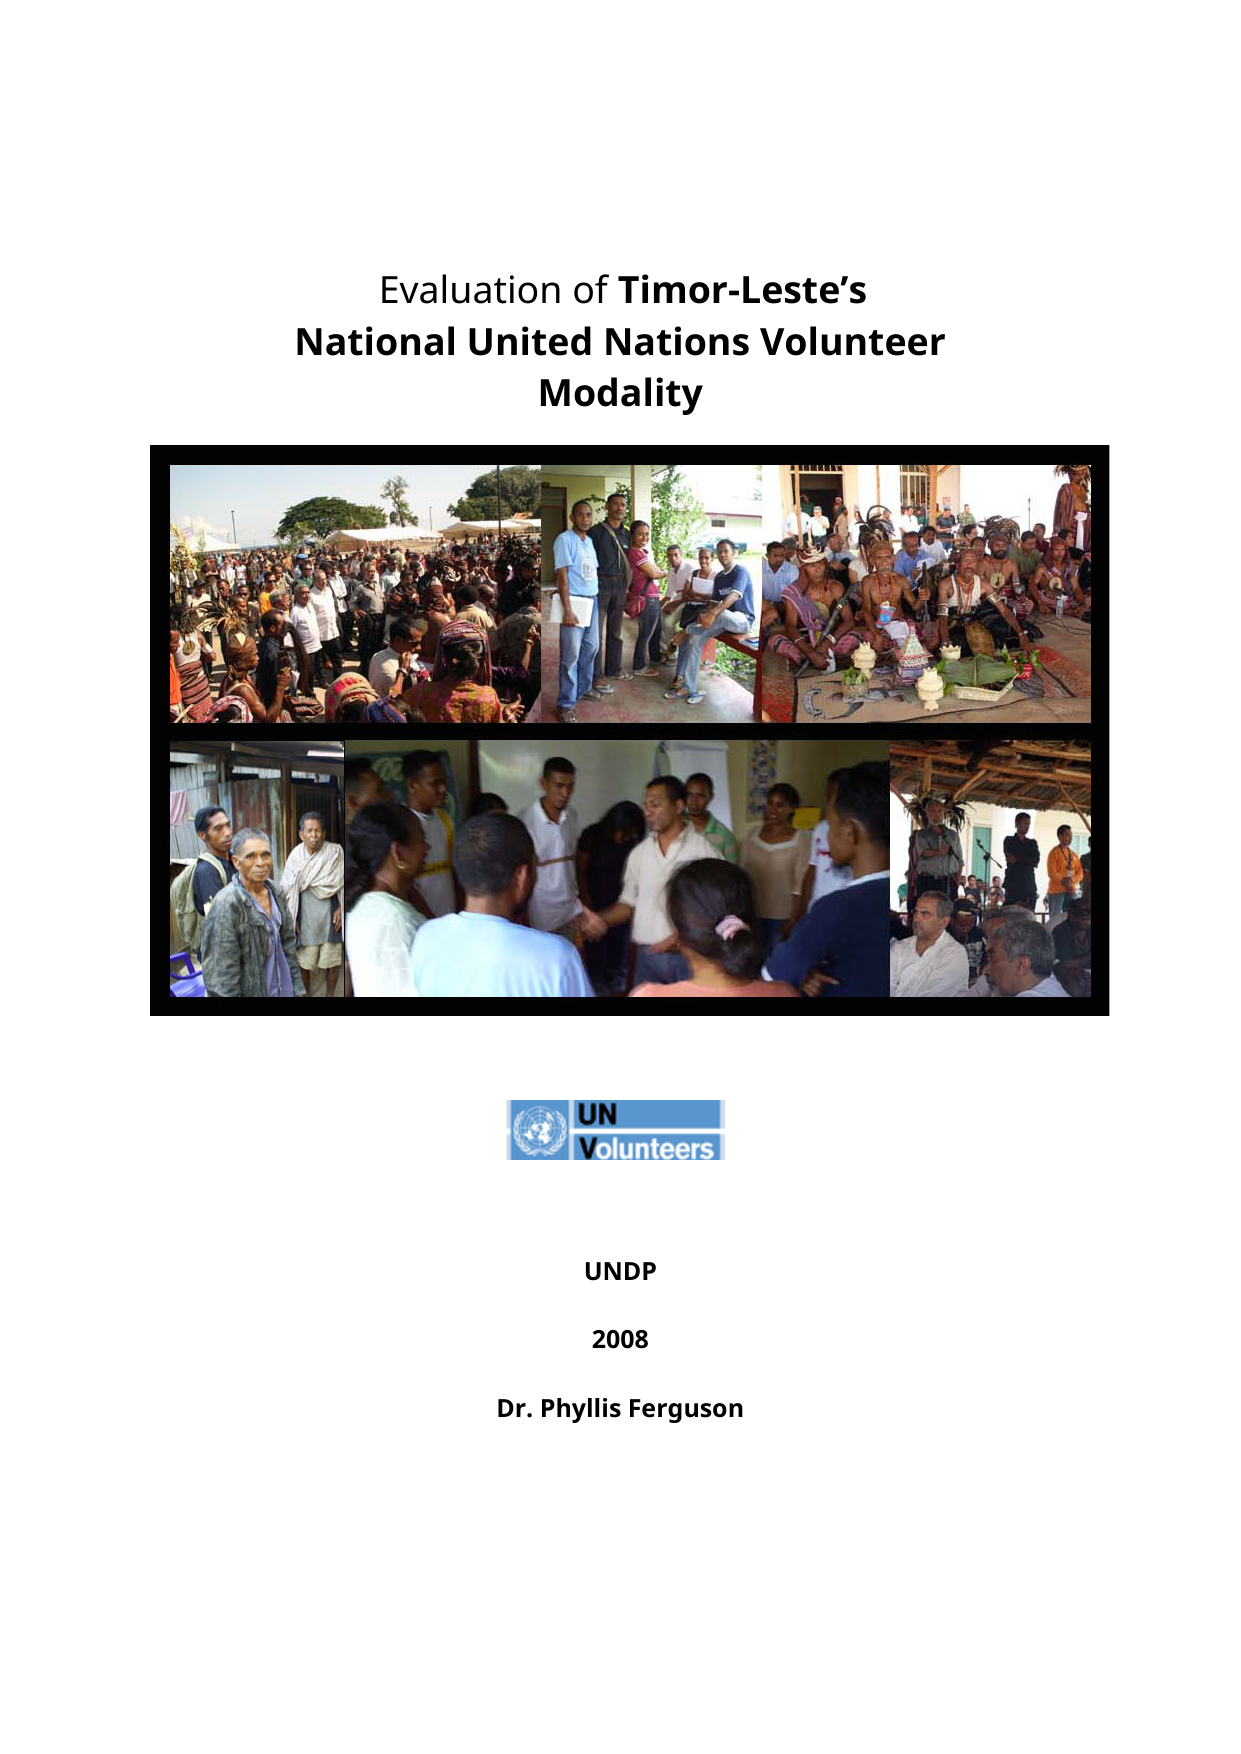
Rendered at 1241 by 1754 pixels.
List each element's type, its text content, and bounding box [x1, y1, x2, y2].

text 2008 [150, 1322, 1090, 1356]
text Evaluation of Timor-Leste’s [150, 264, 1090, 315]
text National United Nations Volunteer [150, 315, 1090, 366]
text Dr. Phyllis Ferguson [150, 1390, 1090, 1424]
picture [150, 445, 1110, 1016]
text Modality [150, 366, 1090, 417]
text UNDP [150, 1254, 1090, 1288]
picture [506, 1100, 725, 1160]
